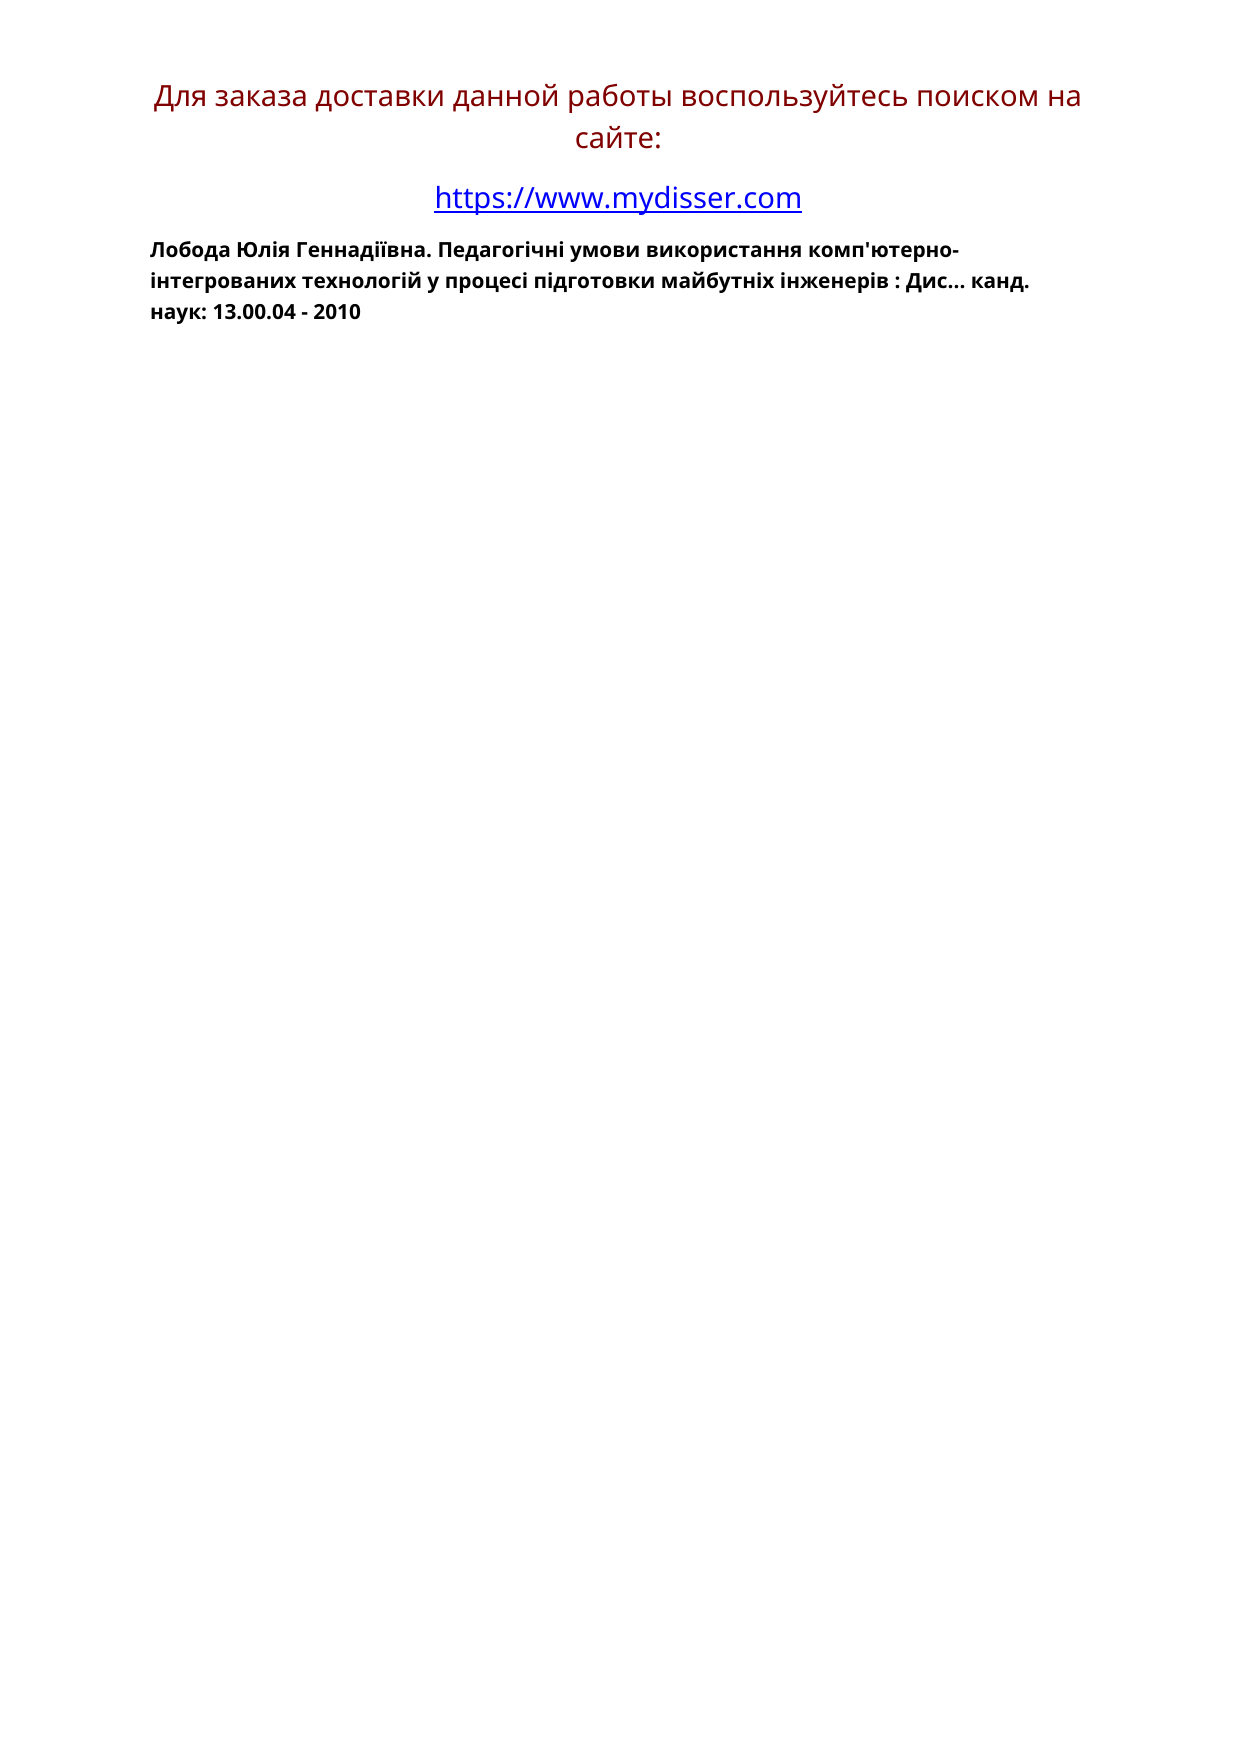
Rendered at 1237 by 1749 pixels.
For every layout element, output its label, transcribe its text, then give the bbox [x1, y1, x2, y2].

text Лобода Юлія Геннадіївна. Педагогічні умови використання комп'ютерно-інтегрованих технологій у процесі підготовки майбутніх інженерів : Дис... канд. наук: 13.00.04 - 2010 [150, 236, 1086, 325]
